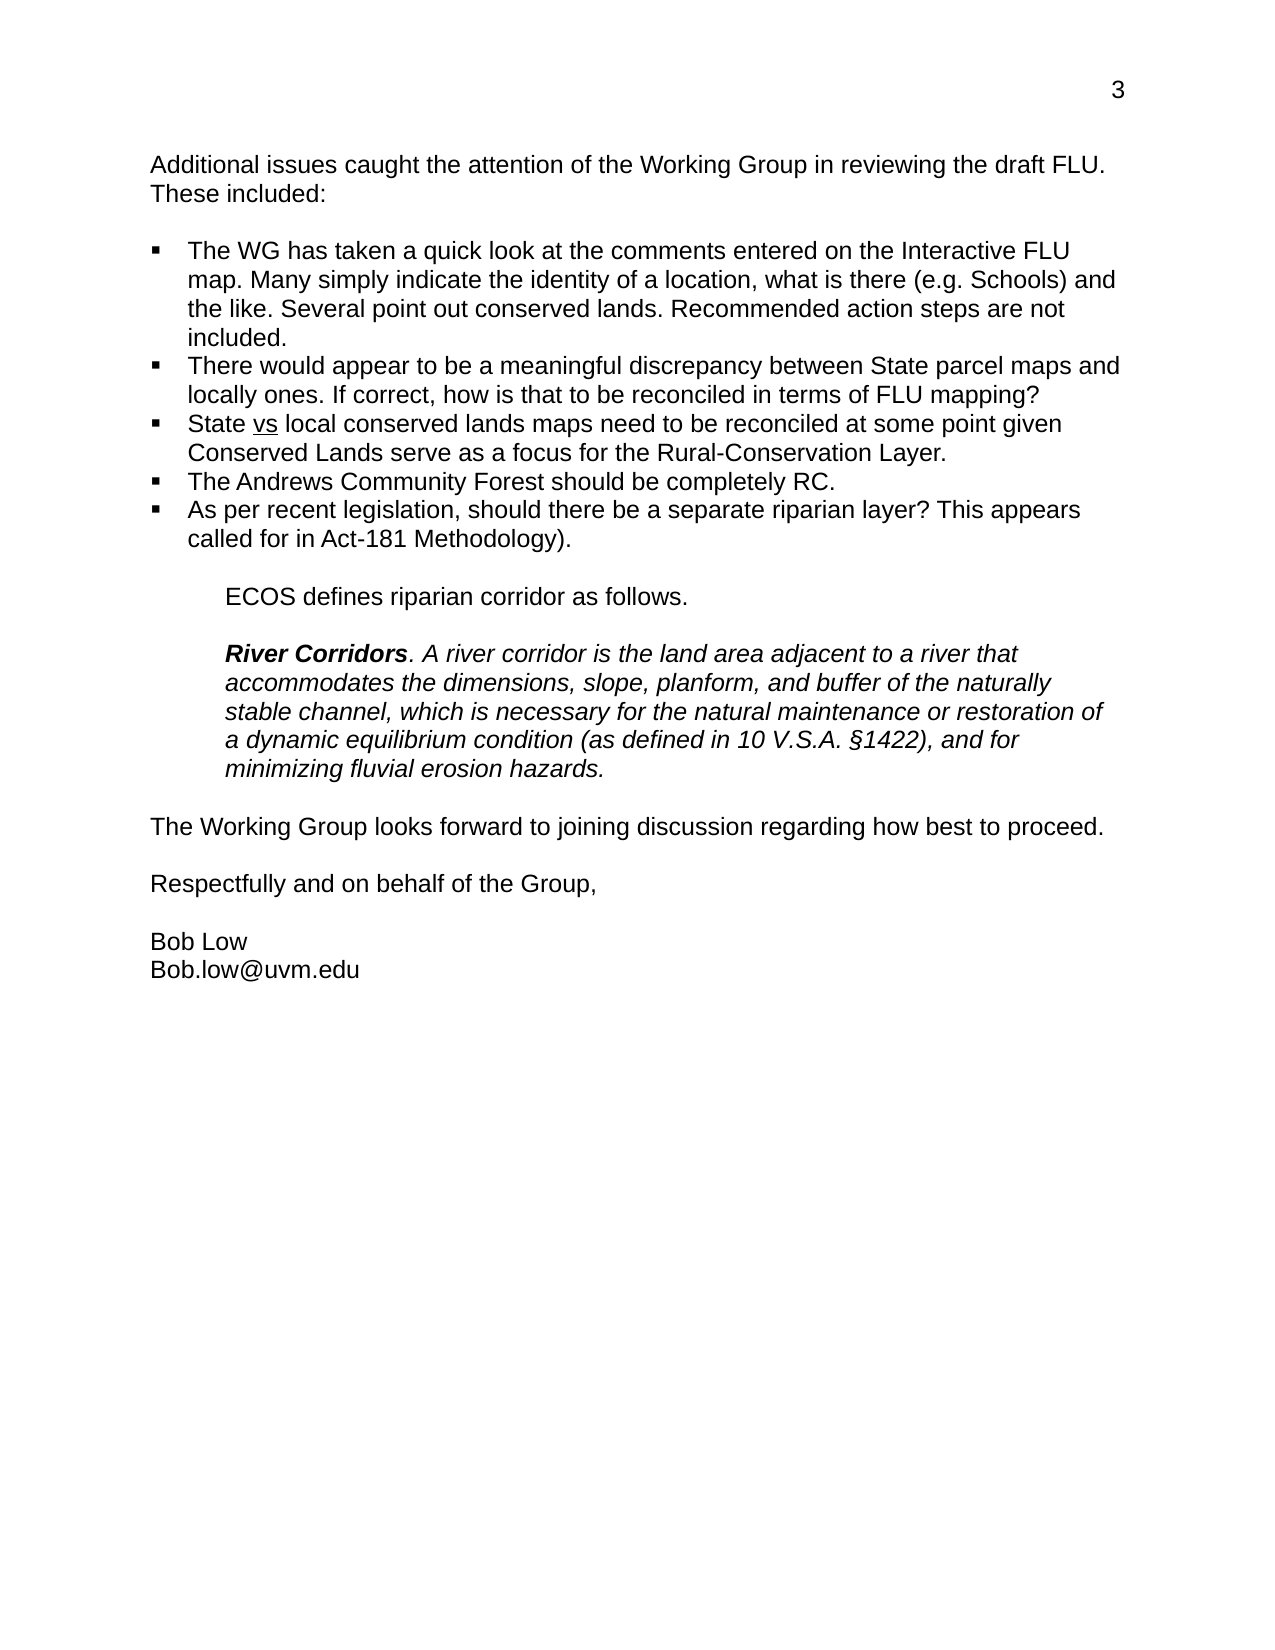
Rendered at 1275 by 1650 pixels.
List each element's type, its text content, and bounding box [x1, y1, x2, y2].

text minimizing fluvial erosion hazards. [225, 754, 1125, 783]
text Bob Low [150, 927, 1125, 956]
text Additional issues caught the attention of the Working Group in reviewing the draft FLU. These included: [150, 150, 1125, 207]
text Bob.low@uvm.edu [150, 956, 1125, 984]
list There would appear to be a meaningful discrepancy between State parcel maps and locally ones. If correct, how is that to be reconciled in terms of FLU mapping? [150, 351, 1125, 409]
list The Andrews Community Forest should be completely RC. [150, 467, 1125, 495]
list The WG has taken a quick look at the comments entered on the Interactive FLU map. Many simply indicate the identity of a location, what is there (e.g. Schools) and the like. Several point out conserved lands. Recommended action steps are not included. [150, 236, 1125, 351]
text Respectfully and on behalf of the Group, [150, 869, 1125, 898]
text The Working Group looks forward to joining discussion regarding how best to proceed. [150, 812, 1125, 841]
list State vs local conserved lands maps need to be reconciled at some point given Conserved Lands serve as a focus for the Rural-Conservation Layer. [150, 409, 1125, 467]
text River Corridors. A river corridor is the land area adjacent to a river that accommodates the dimensions, slope, planform, and buffer of the naturally stable channel, which is necessary for the natural maintenance or restoration of a dynamic equilibrium condition (as defined in 10 V.S.A. §1422), and for [225, 639, 1125, 754]
list As per recent legislation, should there be a separate riparian layer? This appears called for in Act-181 Methodology). [150, 495, 1125, 553]
text ECOS defines riparian corridor as follows. [150, 582, 1125, 611]
